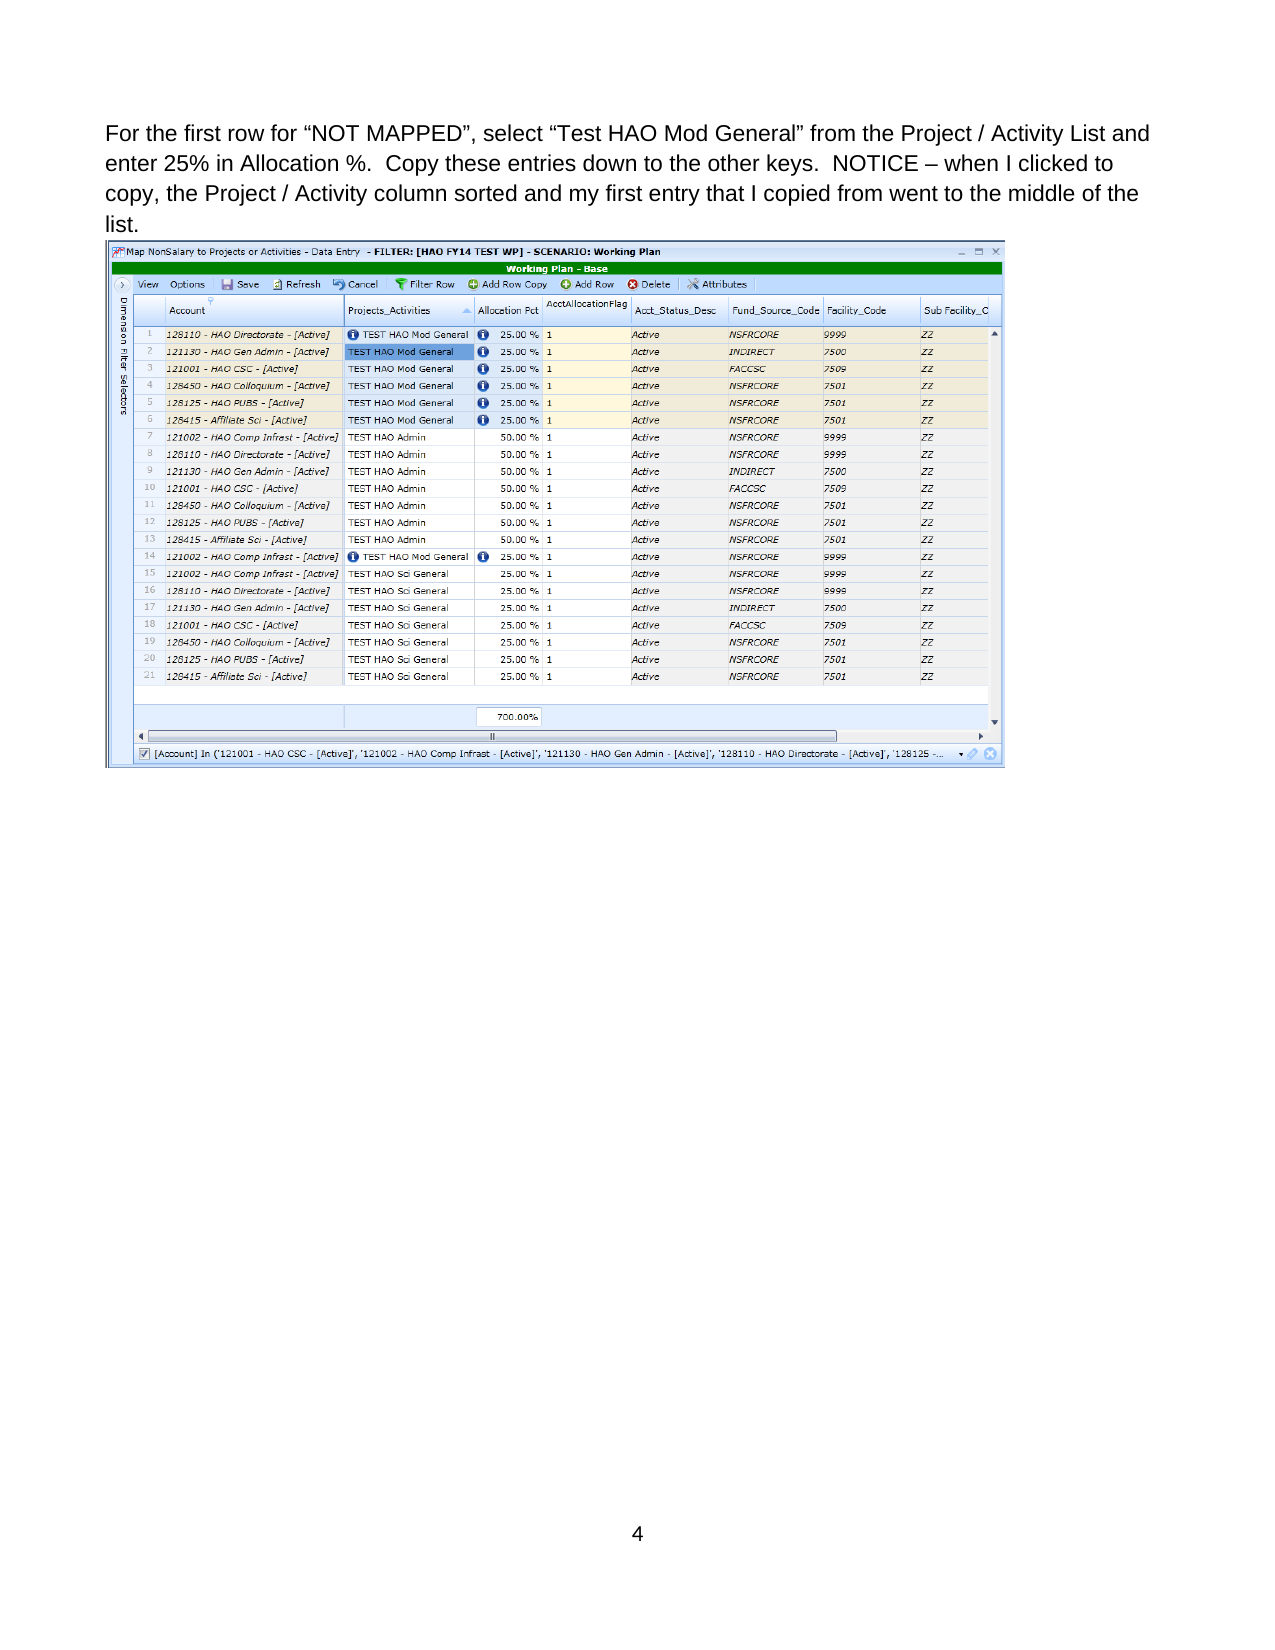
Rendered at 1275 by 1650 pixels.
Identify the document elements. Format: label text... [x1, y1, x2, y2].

picture [105, 240, 1005, 768]
text For the first row for “NOT MAPPED”, select “Test HAO Mod General” from the Project / Activity List and enter 25% in Allocation %. Copy these entries down to the other keys. NOTICE – when I clicked to copy, the Project / Activity column sorted and my first entry that I copied from went to the middle of the list. [105, 120, 1170, 237]
